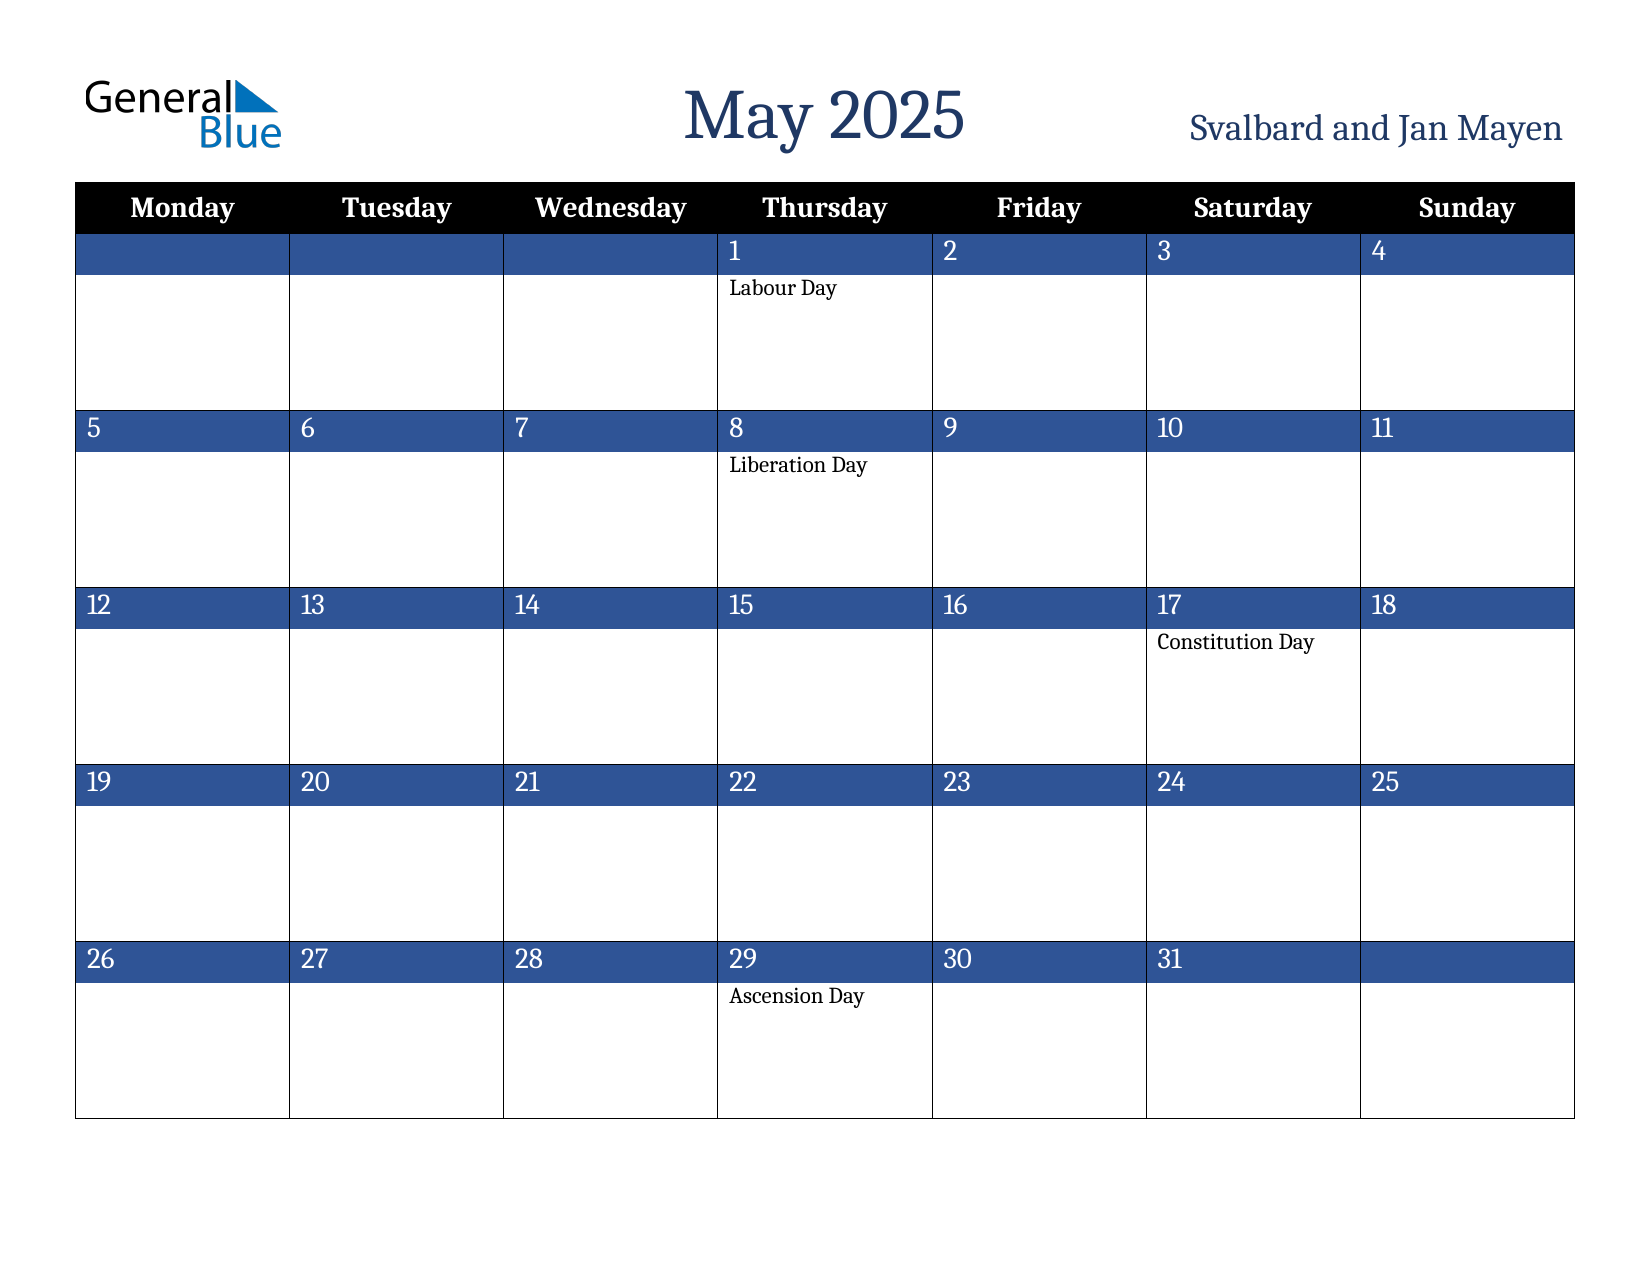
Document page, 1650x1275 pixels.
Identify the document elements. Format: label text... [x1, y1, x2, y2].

table_cell 4 [1361, 234, 1574, 275]
table_cell Thursday [718, 183, 932, 233]
table_cell 25 [1361, 765, 1574, 806]
table_cell [933, 275, 1146, 410]
table_cell [1147, 452, 1360, 587]
table_cell [290, 629, 503, 764]
table_cell [504, 452, 717, 587]
table_cell 8 [718, 411, 932, 452]
table_cell [1147, 806, 1360, 941]
table_cell Monday [76, 183, 289, 233]
table_cell 13 [290, 588, 503, 629]
table_cell [504, 234, 717, 275]
table_cell Wednesday [504, 183, 717, 233]
table_cell 1 [718, 234, 932, 275]
table_cell [1361, 629, 1574, 764]
table_cell 9 [933, 411, 1146, 452]
table_cell 23 [933, 765, 1146, 806]
table_cell 31 [1147, 942, 1360, 983]
table_cell 28 [504, 942, 717, 983]
table_cell [290, 234, 503, 275]
table_cell [76, 234, 289, 275]
table_cell [290, 452, 503, 587]
table_cell Saturday [1147, 183, 1360, 233]
table_cell 3 [1147, 234, 1360, 275]
table_cell [933, 452, 1146, 587]
table_header Svalbard and Jan Mayen [1146, 75, 1574, 182]
table_cell [718, 806, 932, 941]
table_cell 24 [1147, 765, 1360, 806]
table_cell Liberation Day [718, 452, 932, 587]
table_cell 30 [933, 942, 1146, 983]
table_cell 15 [718, 588, 932, 629]
table_cell 19 [76, 765, 289, 806]
table_cell [290, 275, 503, 410]
table_cell [504, 275, 717, 410]
table_cell [933, 806, 1146, 941]
table_cell [1361, 806, 1574, 941]
table_cell [1361, 983, 1574, 1118]
table_cell Labour Day [718, 275, 932, 410]
table_cell Constitution Day [1147, 629, 1360, 764]
table_cell 2 [933, 234, 1146, 275]
table_cell [504, 806, 717, 941]
table_cell [76, 275, 289, 410]
table_cell [718, 629, 932, 764]
table_cell [290, 983, 503, 1118]
table_cell 12 [76, 588, 289, 629]
table_cell [76, 806, 289, 941]
table_cell [1147, 983, 1360, 1118]
table_cell 26 [76, 942, 289, 983]
table_cell [1361, 275, 1574, 410]
table_cell 14 [504, 588, 717, 629]
table_cell 18 [1361, 588, 1574, 629]
table_cell 17 [1147, 588, 1360, 629]
table_cell Tuesday [290, 183, 503, 233]
table_cell [290, 806, 503, 941]
table_cell 21 [504, 765, 717, 806]
table_header May 2025 [504, 75, 1146, 182]
table_cell [76, 452, 289, 587]
table_cell [76, 629, 289, 764]
table_cell 7 [504, 411, 717, 452]
table_cell [933, 629, 1146, 764]
table_cell 5 [76, 411, 289, 452]
table_cell [76, 983, 289, 1118]
table_cell 27 [290, 942, 503, 983]
table_cell 29 [718, 942, 932, 983]
table_cell [1361, 452, 1574, 587]
table_cell [1147, 275, 1360, 410]
table_cell [1361, 942, 1574, 983]
table_cell 22 [718, 765, 932, 806]
table_cell 6 [290, 411, 503, 452]
table_cell [933, 983, 1146, 1118]
table_cell 10 [1147, 411, 1360, 452]
table_cell [504, 629, 717, 764]
table_cell 11 [1361, 411, 1574, 452]
table_cell 20 [290, 765, 503, 806]
table_cell [504, 983, 717, 1118]
table_cell Friday [933, 183, 1146, 233]
table_header [76, 75, 503, 182]
picture [86, 80, 281, 148]
table_cell Ascension Day [718, 983, 932, 1118]
table_cell 16 [933, 588, 1146, 629]
table_cell Sunday [1361, 183, 1574, 233]
